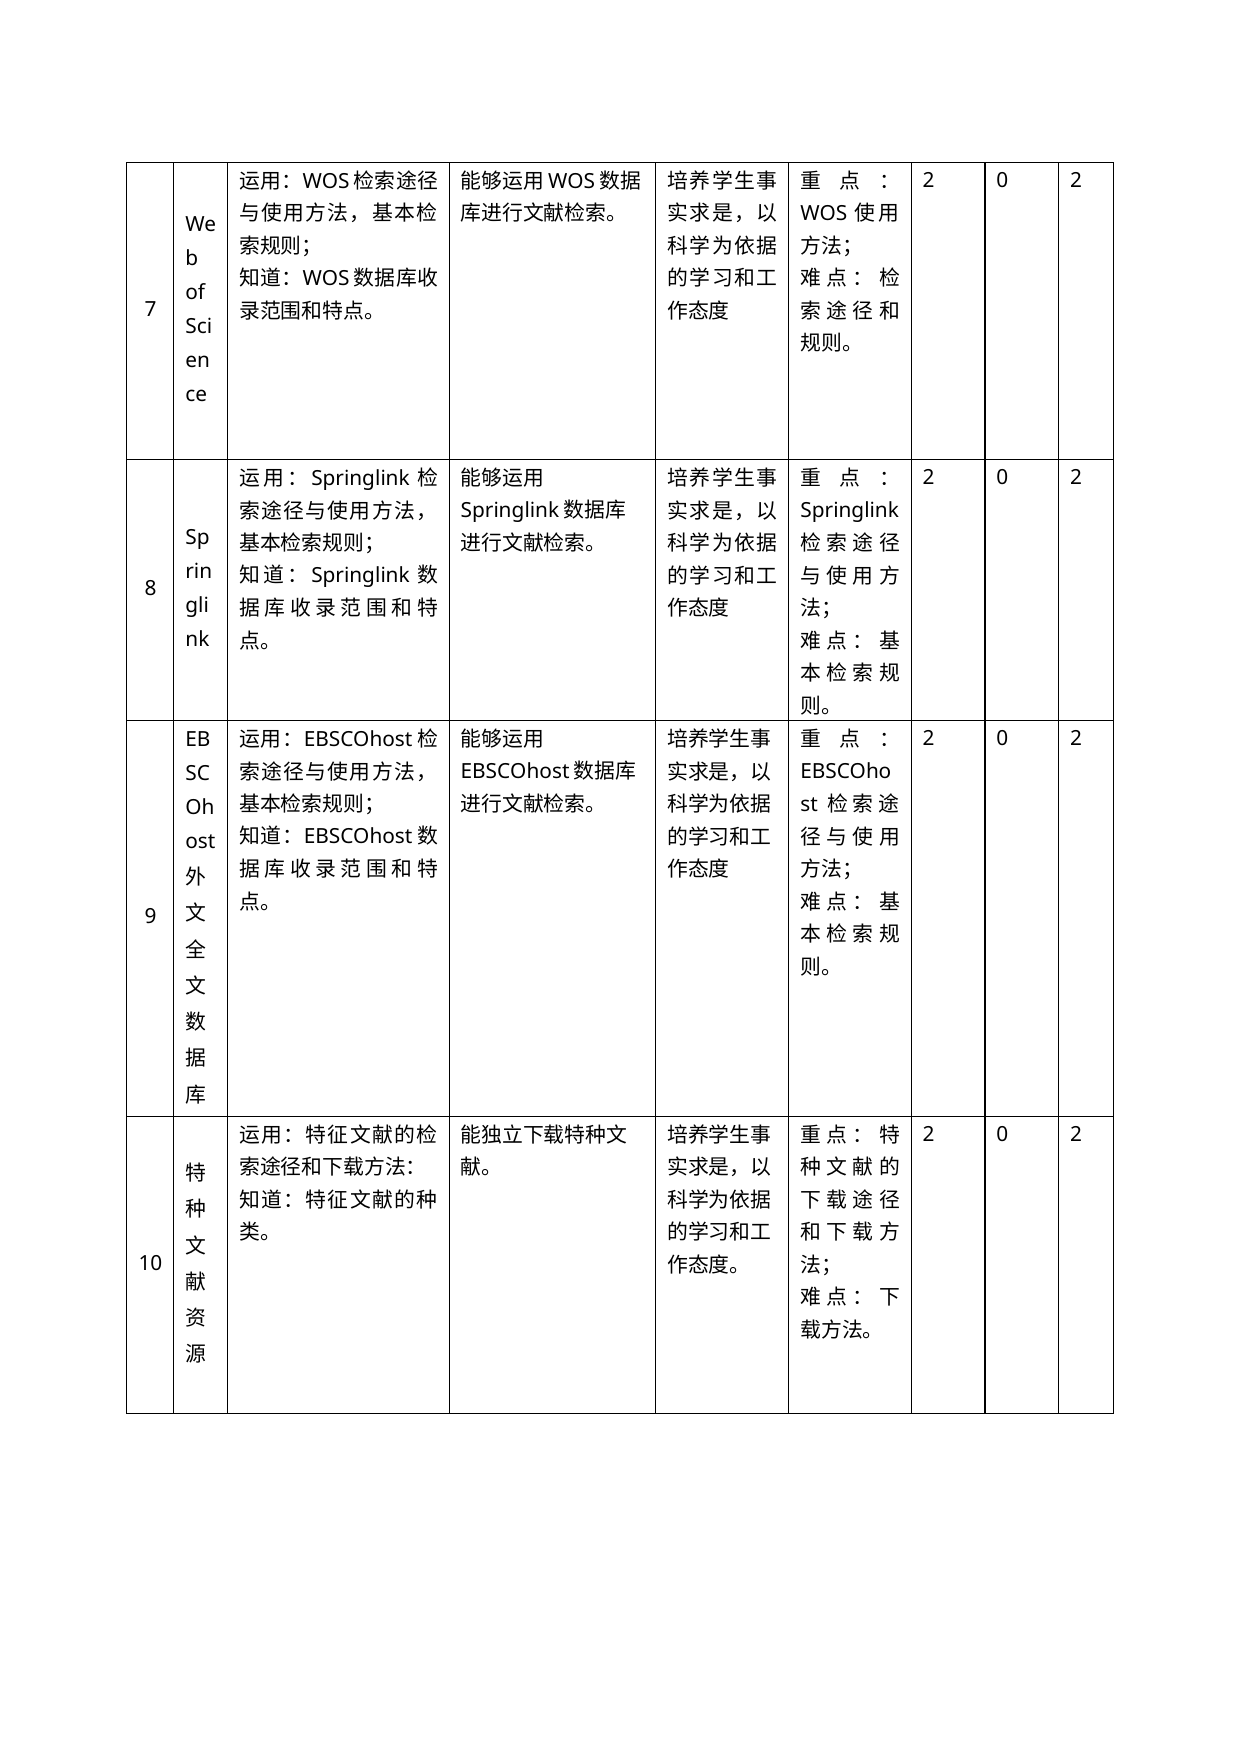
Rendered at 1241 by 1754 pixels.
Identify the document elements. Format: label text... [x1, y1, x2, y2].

table_cell 能独立下载特种文献。 [450, 1117, 655, 1413]
table_cell 运用：特征文献的检索途径和下载方法： 知道：特征文献的种类。 [228, 1117, 449, 1413]
table_cell 重点：特种文献的下载途径和下载方法； 难点：下载方法。 [789, 1117, 911, 1413]
table_cell 0 [986, 721, 1058, 1116]
table_cell 能够运用WOS数据库进行文献检索。 [450, 163, 655, 459]
table_cell 8 [127, 460, 173, 720]
table_cell 0 [986, 460, 1058, 720]
table_cell 0 [986, 163, 1058, 459]
table_cell 2 [1059, 460, 1113, 720]
table_cell 重点：EBSCOhost检索途径与使用方法； 难点：基本检索规则。 [789, 721, 911, 1116]
table_cell 培养学生事实求是，以科学为依据的学习和工作态度 [656, 721, 788, 1116]
table_cell 7 [127, 163, 173, 459]
table_cell 特种文献资源 [174, 1117, 227, 1413]
table_cell 运用：EBSCOhost检索途径与使用方法，基本检索规则； 知道：EBSCOhost数据库收录范围和特点。 [228, 721, 449, 1116]
table_cell 2 [912, 163, 984, 459]
table_cell Springlink [174, 460, 227, 720]
table_cell 2 [1059, 1117, 1113, 1413]
table_cell 能够运用Springlink数据库进行文献检索。 [450, 460, 655, 720]
table_cell 10 [127, 1117, 173, 1413]
table_cell 2 [1059, 721, 1113, 1116]
table_cell 重点：WOS使用方法； 难点：检索途径和规则。 [789, 163, 911, 459]
table_cell 培养学生事实求是，以科学为依据的学习和工作态度 [656, 460, 788, 720]
table_cell 运用：Springlink检索途径与使用方法，基本检索规则； 知道：Springlink数据库收录范围和特点。 [228, 460, 449, 720]
table_cell 9 [127, 721, 173, 1116]
table_cell 2 [912, 1117, 984, 1413]
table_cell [656, 1117, 788, 1413]
table_cell 重点：Springlink检索途径与使用方法； 难点：基本检索规则。 [789, 460, 911, 720]
table_cell 2 [1059, 163, 1113, 459]
table_cell 0 [986, 1117, 1058, 1413]
table_cell EBSCOhost外文全文数据库 [174, 721, 227, 1116]
table_cell 2 [912, 721, 984, 1116]
table_cell 2 [912, 460, 984, 720]
table_cell Web of Science [174, 163, 227, 459]
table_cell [656, 163, 788, 459]
table_cell 能够运用EBSCOhost数据库进行文献检索。 [450, 721, 655, 1116]
table_cell 运用：WOS检索途径与使用方法，基本检索规则； 知道：WOS数据库收录范围和特点。 [228, 163, 449, 459]
